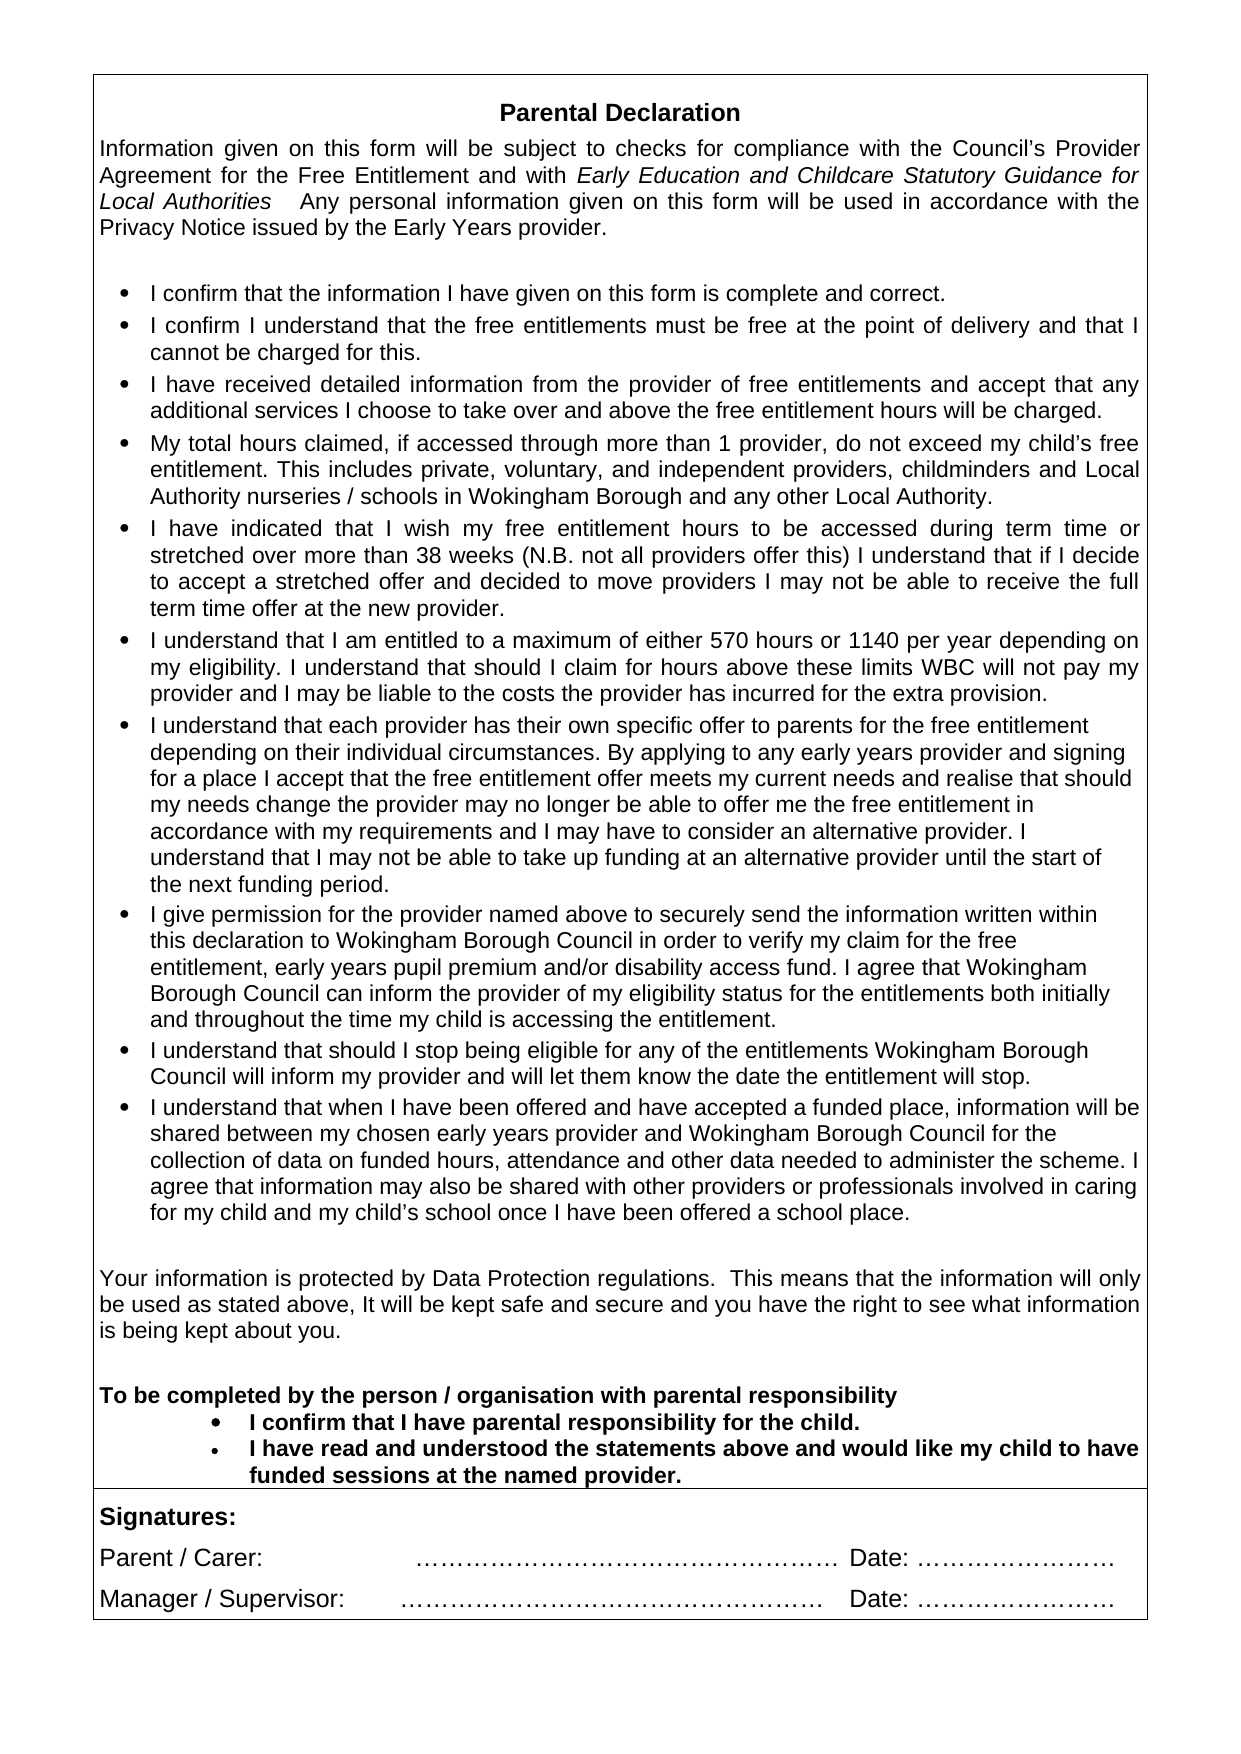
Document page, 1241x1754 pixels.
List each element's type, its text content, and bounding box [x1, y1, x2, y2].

table_cell Information given on this form will be subject to checks for compliance with the Council’s Provider Agreement for the Free Entitlement and with Early Education and Childcare Statutory Guidance for Local Authorities Any personal information given on this form will be used in accordance with the Privacy Notice issued by the Early Years provider. I confirm that the information I have given on this form is complete and correct. I confirm I understand that the free entitlements must be free at the point of delivery and that I cannot be charged for this. I have received detailed information from the provider of free entitlements and accept that any additional services I choose to take over and above the free entitlement hours will be charged. My total hours claimed, if accessed through more than 1 provider, do not exceed my child’s free entitlement. This includes private, voluntary, and independent providers, childminders and Local Authority nurseries / schools in Wokingham Borough and any other Local Authority. I have indicated that I wish my free entitlement hours to be accessed during term time or stretched over more than 38 weeks (N.B. not all providers offer this) I understand that if I decide to accept a stretched offer and decided to move providers I may not be able to receive the full term time offer at the new provider. I understand that I am entitled to a maximum of either 570 hours or 1140 per year depending on my eligibility. I understand that should I claim for hours above these limits WBC will not pay my provider and I may be liable to the costs the provider has incurred for the extra provision. I understand that each provider has their own specific offer to parents for the free entitlement depending on their individual circumstances. By applying to any early years provider and signing for a place I accept that the free entitlement offer meets my current needs and realise that should my needs change the provider may no longer be able to offer me the free entitlement in accordance with my requirements and I may have to consider an alternative provider. I understand that I may not be able to take up funding at an alternative provider until the start of the next funding period. I give permission for the provider named above to securely send the information written within this declaration to Wokingham Borough Council in order to verify my claim for the free entitlement, early years pupil premium and/or disability access fund. I agree that Wokingham Borough Council can inform the provider of my eligibility status for the entitlements both initially and throughout the time my child is accessing the entitlement. I understand that should I stop being eligible for any of the entitlements Wokingham Borough Council will inform my provider and will let them know the date the entitlement will stop. I understand that when I have been offered and have accepted a funded place, information will be shared between my chosen early years provider and Wokingham Borough Council for the collection of data on funded hours, attendance and other data needed to administer the scheme. I agree that information may also be shared with other providers or professionals involved in caring for my child and my child’s school once I have been offered a school place. Your information is protected by Data Protection regulations. This means that the information will only be used as stated above, It will be kept safe and secure and you have the right to see what information is being kept about you. To be completed by the person / organisation with parental responsibility I confirm that I have parental responsibility for the child. I have read and understood the statements above and would like my child to have funded sessions at the named provider. [94, 129, 1147, 1488]
table_cell Signatures: Parent / Carer: …………………………………………… Date: …………………… Manager / Supervisor: …………………………………………… Date: …………………… [94, 1489, 1147, 1619]
table_cell Parental Declaration [94, 75, 1147, 129]
